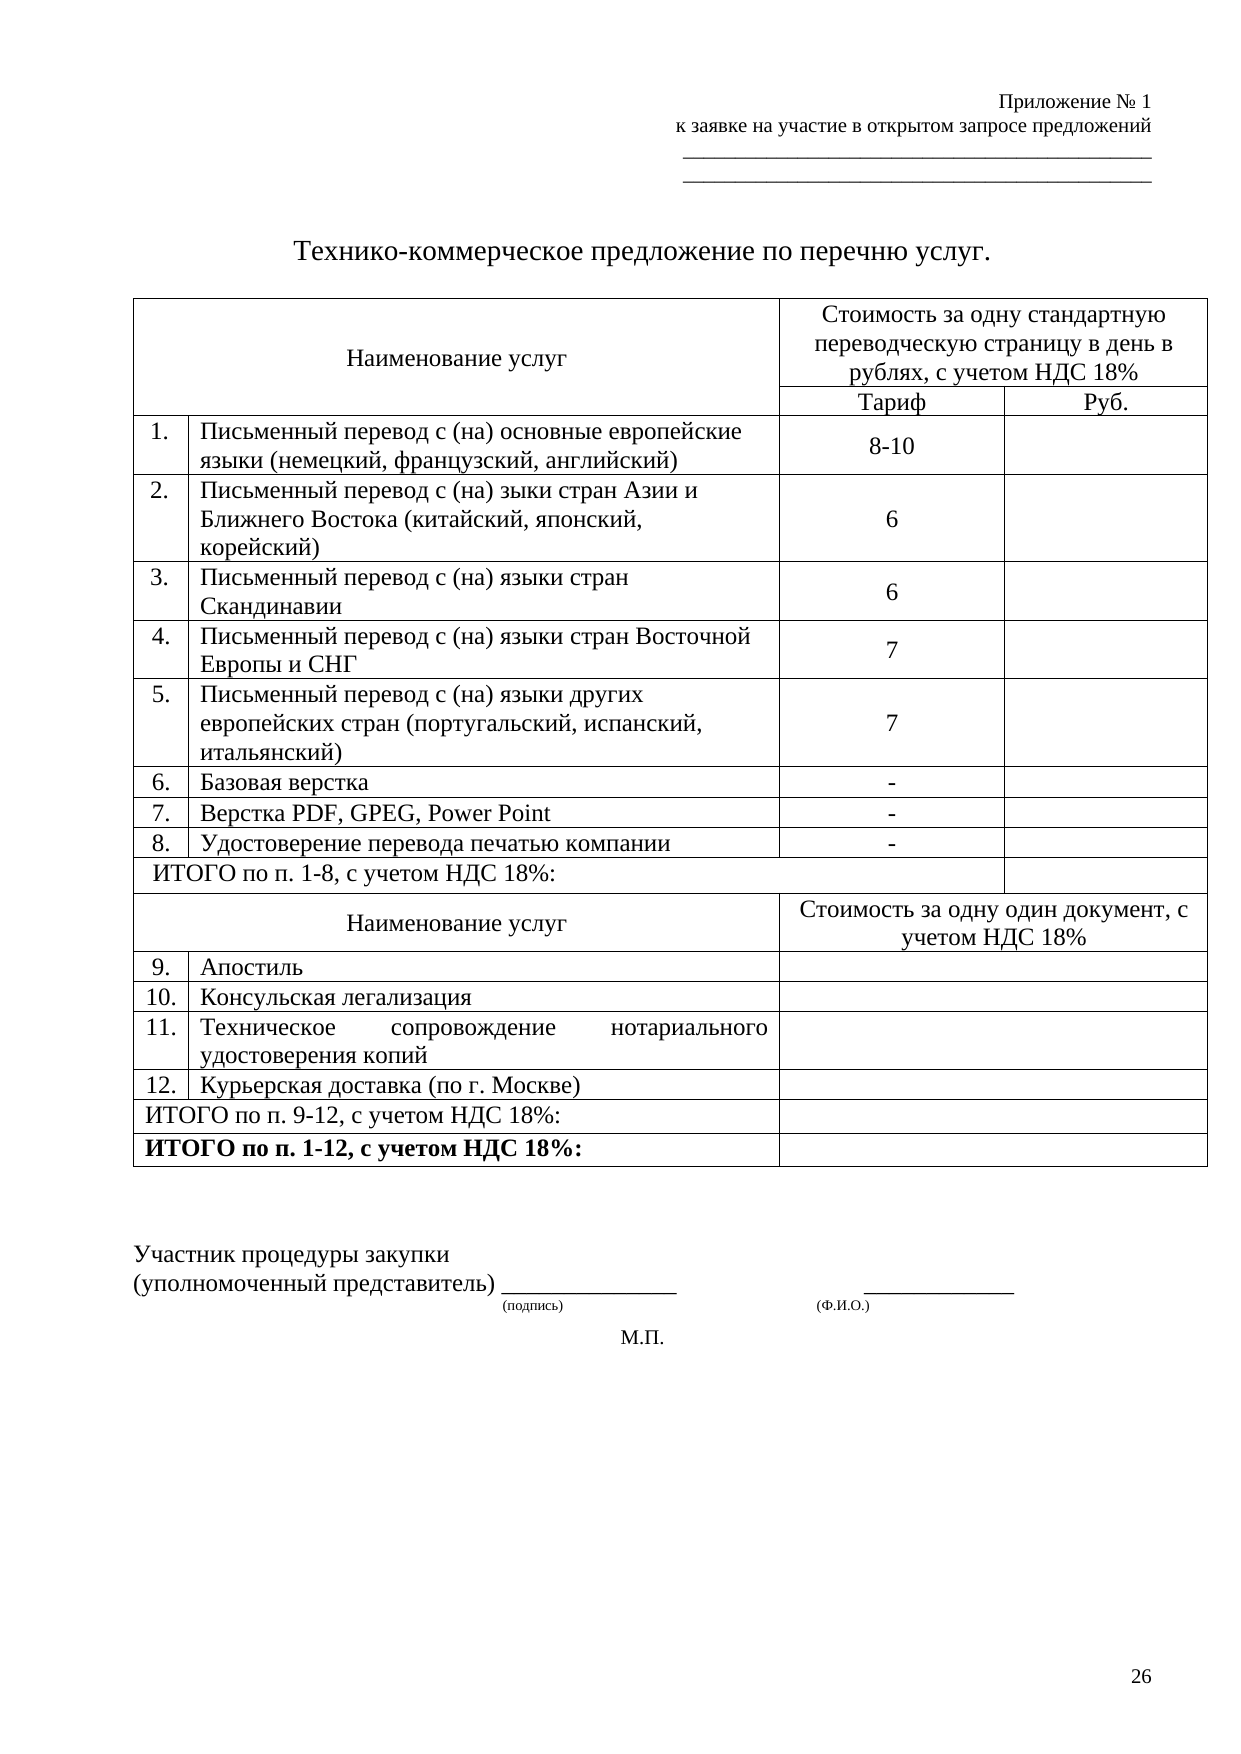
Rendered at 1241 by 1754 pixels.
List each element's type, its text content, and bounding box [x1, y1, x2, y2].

table_cell Консульская легализация [189, 982, 779, 1011]
table_cell Письменный перевод с (на) зыки стран Азии и Ближнего Востока (китайский, японский, корейский) [189, 475, 779, 561]
table_cell 11. [134, 1012, 188, 1069]
table_cell [780, 952, 1207, 981]
table_cell 2. [134, 475, 188, 561]
table_cell ИТОГО по п. 1-12, с учетом НДС 18%: [134, 1134, 779, 1166]
text Участник процедуры закупки [133, 1239, 1152, 1268]
table_cell Письменный перевод с (на) языки стран Восточной Европы и СНГ [189, 621, 779, 678]
table_cell 7 [780, 621, 1004, 678]
table_cell 6 [780, 562, 1004, 620]
table_cell Стоимость за одну один документ, с учетом НДС 18% [780, 894, 1207, 951]
table_cell ИТОГО по п. 9-12, с учетом НДС 18%: [134, 1100, 779, 1132]
table_cell Удостоверение перевода печатью компании [189, 828, 779, 857]
table_cell - [780, 798, 1004, 827]
table_cell [780, 982, 1207, 1011]
table_cell Тариф [780, 387, 1004, 415]
table_cell [780, 1070, 1207, 1099]
text Приложение № 1 [133, 89, 1152, 113]
table_cell 6. [134, 767, 188, 797]
table_cell [1005, 679, 1207, 766]
table_cell [1005, 858, 1207, 893]
text к заявке на участие в открытом запросе предложений [133, 113, 1152, 137]
table_cell [1005, 416, 1207, 474]
table_cell [1005, 767, 1207, 797]
table_cell 1. [134, 416, 188, 474]
table_cell [1005, 828, 1207, 857]
table_cell 10. [134, 982, 188, 1011]
table_cell - [780, 828, 1004, 857]
table_cell [780, 1134, 1207, 1166]
table_cell Верстка PDF, GPEG, Power Point [189, 798, 779, 827]
table_cell 12. [134, 1070, 188, 1099]
table_cell 4. [134, 621, 188, 678]
table_cell [780, 1012, 1207, 1069]
table_cell Письменный перевод с (на) языки других европейских стран (португальский, испанский, итальянский) [189, 679, 779, 766]
table_cell 7 [780, 679, 1004, 766]
text _____________________________________________ [133, 137, 1152, 161]
text (подпись) (Ф.И.О.) [133, 1297, 1152, 1325]
table_cell Письменный перевод с (на) языки стран Скандинавии [189, 562, 779, 620]
table_cell 9. [134, 952, 188, 981]
table_cell Техническое сопровождение нотариального удостоверения копий [189, 1012, 779, 1069]
text М.П. [133, 1325, 1152, 1349]
table_cell [780, 1100, 1207, 1132]
table_header Наименование услуг [134, 299, 779, 415]
table_cell 8. [134, 828, 188, 857]
table_cell [1005, 475, 1207, 561]
table_cell 7. [134, 798, 188, 827]
table_cell Курьерская доставка (по г. Москве) [189, 1070, 779, 1099]
text _____________________________________________ [133, 161, 1152, 185]
table_cell Апостиль [189, 952, 779, 981]
table_cell Письменный перевод с (на) основные европейские языки (немецкий, французский, английский) [189, 416, 779, 474]
table_cell Наименование услуг [134, 894, 779, 951]
table_cell Базовая верстка [189, 767, 779, 797]
text Технико-коммерческое предложение по перечню услуг. [133, 233, 1152, 267]
table_cell 8-10 [780, 416, 1004, 474]
table_cell 3. [134, 562, 188, 620]
table_cell [1005, 621, 1207, 678]
table_header Стоимость за одну стандартную переводческую страницу в день в рублях, с учетом НДС 18% [780, 299, 1207, 386]
table_cell 6 [780, 475, 1004, 561]
table_cell [1005, 798, 1207, 827]
table_cell - [780, 767, 1004, 797]
table_cell 5. [134, 679, 188, 766]
table_cell [1005, 562, 1207, 620]
table_cell ИТОГО по п. 1-8, с учетом НДС 18%: [134, 858, 1004, 893]
text (уполномоченный представитель) ______________ ____________ [133, 1268, 1152, 1297]
table_cell Руб. [1005, 387, 1207, 415]
